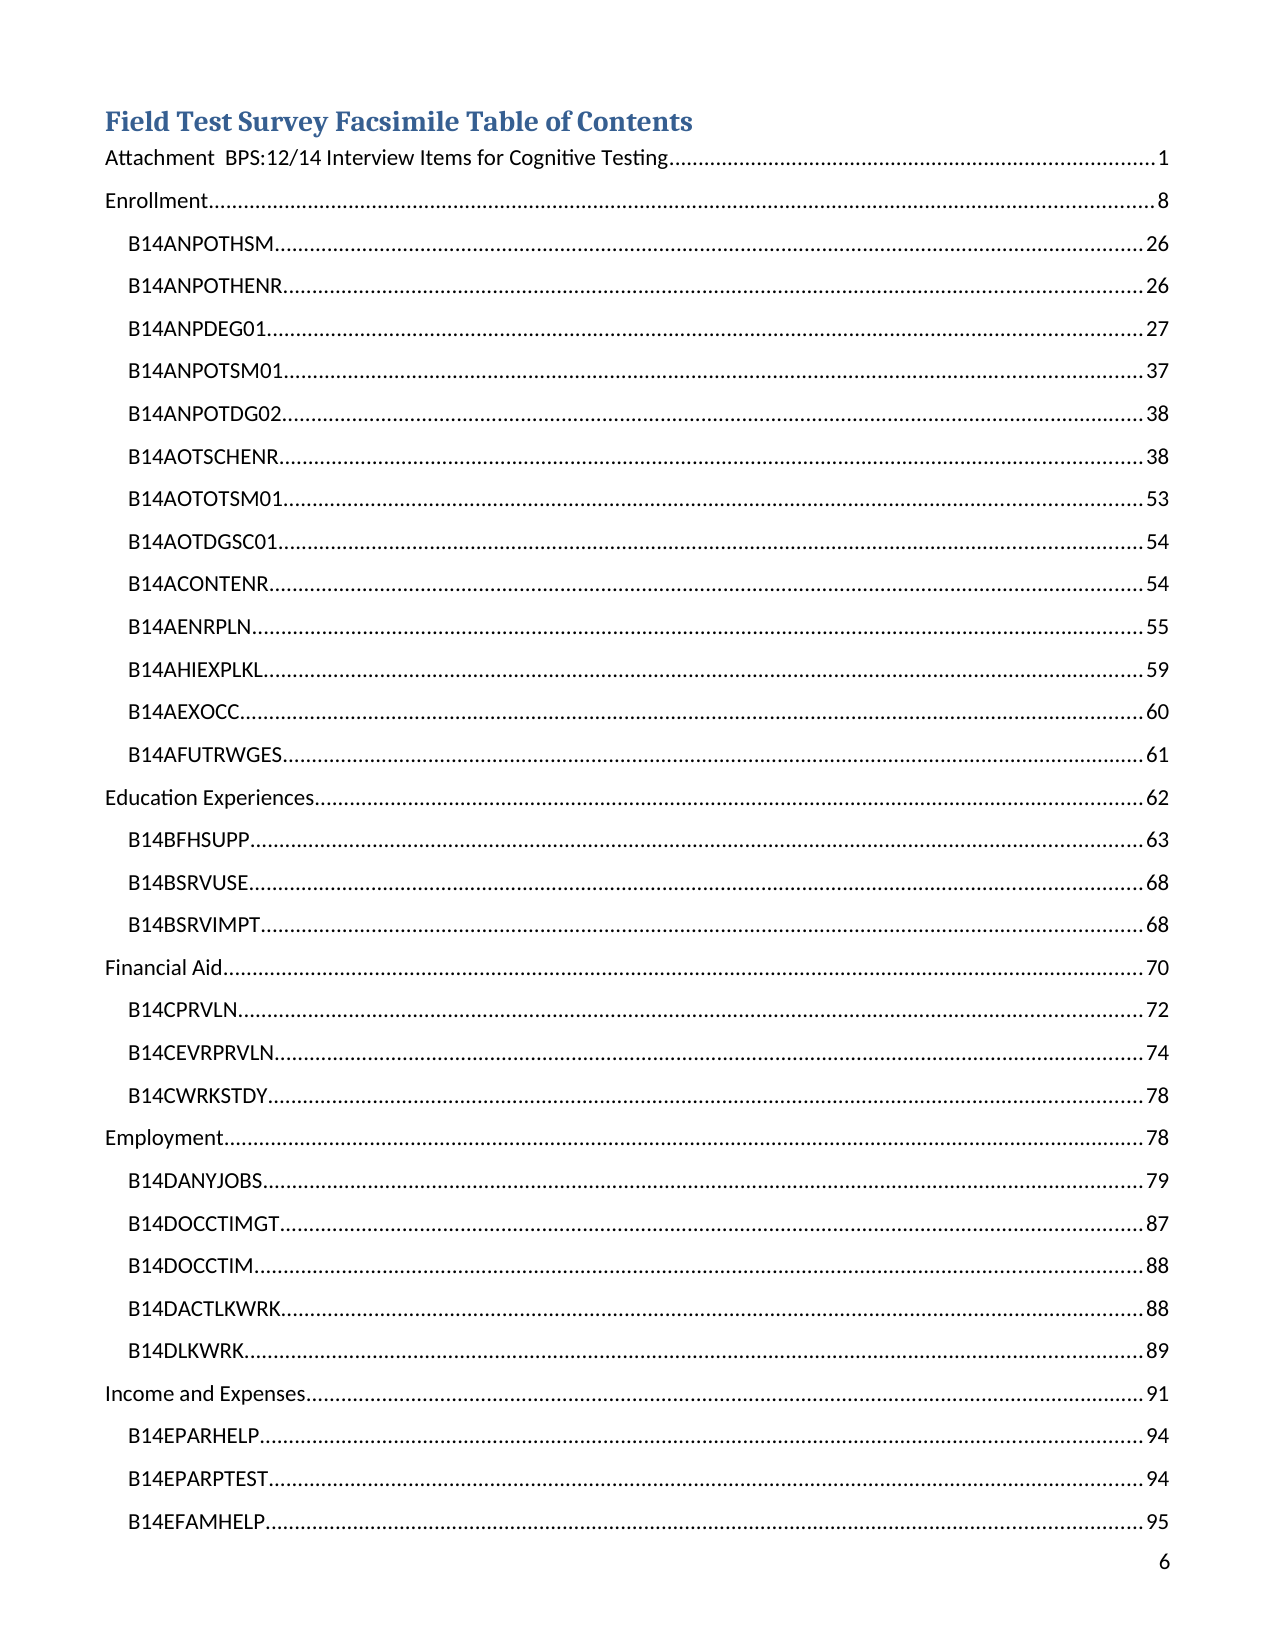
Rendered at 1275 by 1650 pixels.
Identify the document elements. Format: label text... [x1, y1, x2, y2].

text B14BSRVIMPT 68 [128, 910, 1170, 938]
text B14ANPOTHSM 26 [128, 229, 1170, 257]
text B14AOTSCHENR 38 [128, 442, 1170, 470]
text B14CPRVLN 72 [128, 996, 1170, 1024]
text B14DANYJOBS 79 [128, 1166, 1170, 1194]
text B14ANPDEG01 27 [128, 314, 1170, 342]
text Attachment BPS:12/14 Interview Items for Cognitive Testing 1 [105, 143, 1170, 172]
text B14DLKWRK 89 [128, 1336, 1170, 1364]
text B14BSRVUSE 68 [128, 868, 1170, 896]
text Employment 78 [105, 1123, 1170, 1151]
text B14DACTLKWRK 88 [128, 1294, 1170, 1322]
text B14ANPOTDG02 38 [128, 399, 1170, 427]
text B14AEXOCC 60 [128, 697, 1170, 725]
text Income and Expenses 91 [105, 1379, 1170, 1407]
text B14AHIEXPLKL 59 [128, 655, 1170, 683]
text B14AFUTRWGES 61 [128, 740, 1170, 768]
text Education Experiences 62 [105, 783, 1170, 811]
text B14EPARPTEST 94 [128, 1464, 1170, 1492]
text B14CWRKSTDY 78 [128, 1081, 1170, 1109]
text B14DOCCTIMGT 87 [128, 1209, 1170, 1237]
text B14ANPOTSM01 37 [128, 357, 1170, 384]
text B14AOTOTSM01 53 [128, 484, 1170, 512]
text B14ANPOTHENR 26 [128, 271, 1170, 299]
text B14AENRPLN 55 [128, 612, 1170, 640]
text B14EPARHELP 94 [128, 1422, 1170, 1450]
text Financial Aid 70 [105, 953, 1170, 981]
text B14DOCCTIM 88 [128, 1251, 1170, 1279]
text B14AOTDGSC01 54 [128, 527, 1170, 555]
text B14CEVRPRVLN 74 [128, 1038, 1170, 1066]
text B14BFHSUPP 63 [128, 825, 1170, 853]
text B14EFAMHELP 95 [128, 1507, 1170, 1535]
text B14ACONTENR 54 [128, 569, 1170, 598]
subtitle Field Test Survey Facsimile Table of Contents [105, 105, 1170, 138]
text Enrollment 8 [105, 186, 1170, 214]
